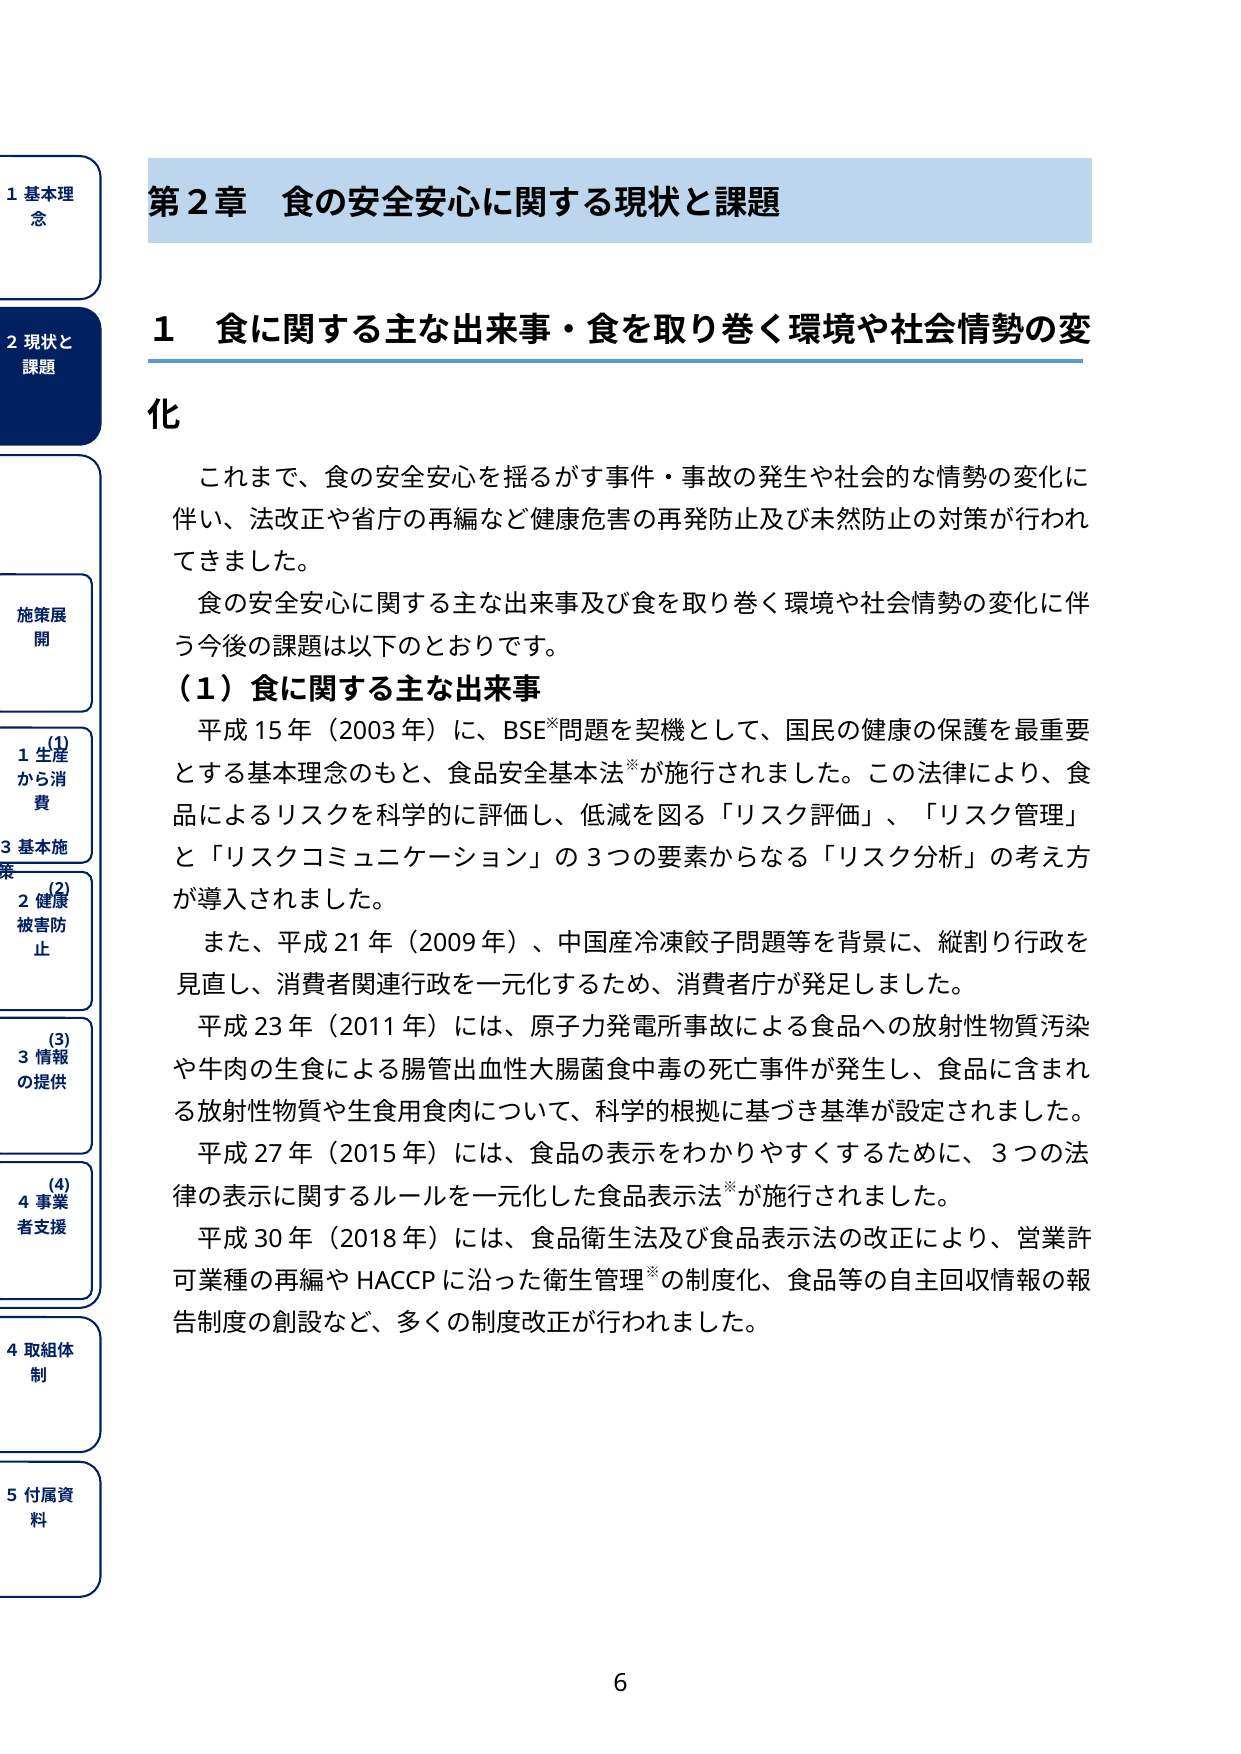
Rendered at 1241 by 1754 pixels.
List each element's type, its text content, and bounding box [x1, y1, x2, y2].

text （１）食に関する主な出来事 [148, 666, 1092, 708]
text また、平成21年（2009年）、中国産冷凍餃子問題等を背景に、縦割り行政を見直し、消費者関連行政を一元化するため、消費者庁が発足しました。 [176, 919, 1092, 1004]
text 第２章 食の安全安心に関する現状と課題 [148, 158, 1092, 243]
text 平成27年（2015年）には、食品の表示をわかりやすくするために、３つの法律の表示に関するルールを一元化した食品表示法※が施行されました。 [173, 1131, 1092, 1215]
text 平成15年（2003年）に、BSE※問題を契機として、国民の健康の保護を最重要とする基本理念のもと、食品安全基本法※が施行されました。この法律により、食品によるリスクを科学的に評価し、低減を図る「リスク評価」、「リスク管理」と「リスクコミュニケーション」の3つの要素からなる「リスク分析」の考え方が導入されました。 [173, 708, 1092, 919]
text １ 食に関する主な出来事・食を取り巻く環境や社会情勢の変化 [148, 285, 1092, 454]
text 平成30年（2018年）には、食品衛生法及び食品表示法の改正により、営業許可業種の再編やHACCPに沿った衛生管理※の制度化、食品等の自主回収情報の報告制度の創設など、多くの制度改正が行われました。 [173, 1215, 1092, 1342]
text 食の安全安心に関する主な出来事及び食を取り巻く環境や社会情勢の変化に伴う今後の課題は以下のとおりです。 [173, 581, 1092, 666]
text これまで、食の安全安心を揺るがす事件・事故の発生や社会的な情勢の変化に伴い、法改正や省庁の再編など健康危害の再発防止及び未然防止の対策が行われてきました。 [173, 454, 1092, 581]
text 平成23年（2011年）には、原子力発電所事故による食品への放射性物質汚染や牛肉の生食による腸管出血性大腸菌食中毒の死亡事件が発生し、食品に含まれる放射性物質や生食用食肉について、科学的根拠に基づき基準が設定されました。 [173, 1004, 1092, 1131]
